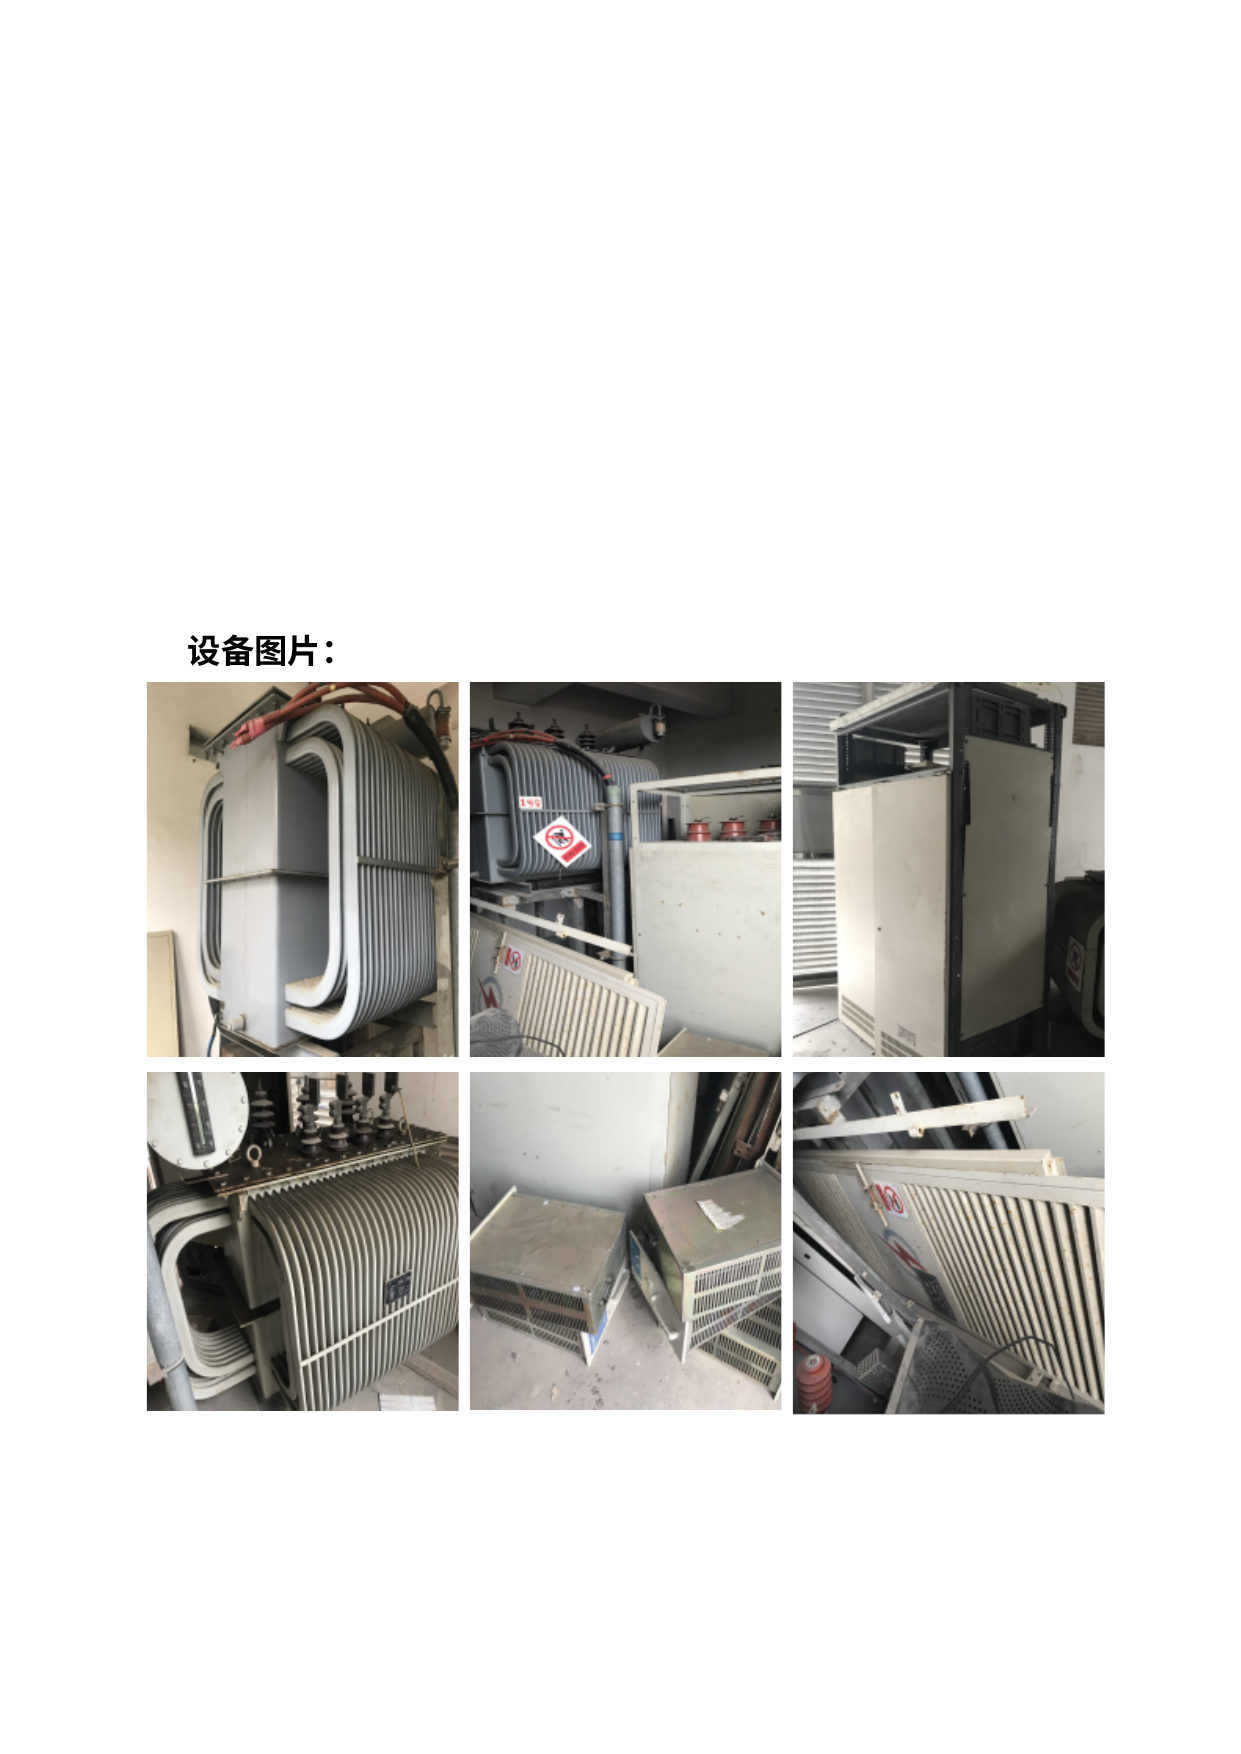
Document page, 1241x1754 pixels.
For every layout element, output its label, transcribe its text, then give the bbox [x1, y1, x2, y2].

picture [469, 682, 782, 1057]
table_header [782, 682, 1104, 1072]
text 设备图片： [187, 617, 1053, 682]
table_cell [136, 1072, 458, 1429]
picture [792, 1072, 1105, 1416]
table_header [136, 682, 458, 1072]
table_cell [782, 1072, 1104, 1429]
picture [146, 1072, 459, 1411]
table_cell [459, 1072, 782, 1429]
picture [469, 1072, 782, 1410]
picture [792, 682, 1105, 1057]
picture [146, 682, 459, 1057]
table_header [459, 682, 782, 1072]
